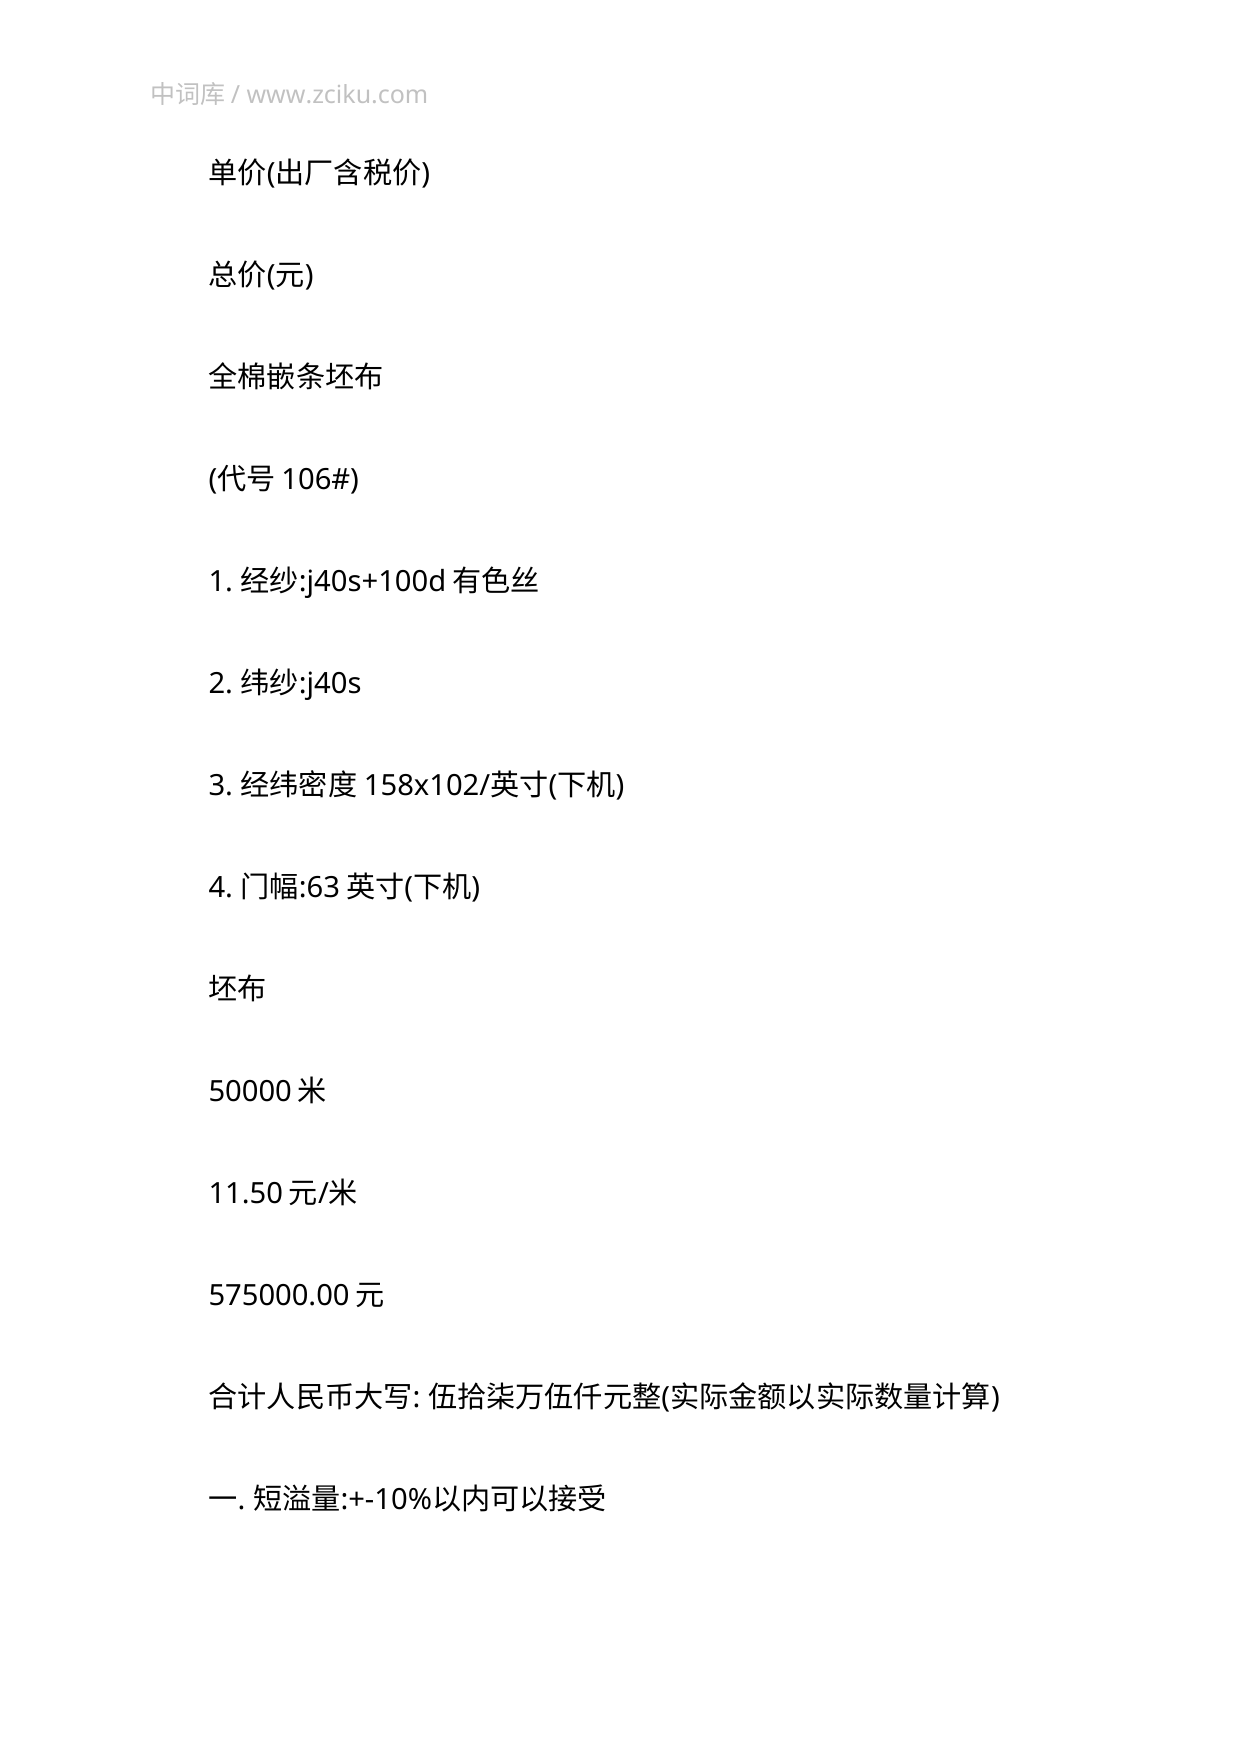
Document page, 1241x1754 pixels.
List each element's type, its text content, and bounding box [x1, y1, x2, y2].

text 575000.00元 [150, 1271, 1090, 1314]
text 总价(元) [150, 252, 1090, 294]
text 坯布 [150, 966, 1090, 1008]
text (代号106#) [150, 456, 1090, 498]
text 一. 短溢量:+-10%以内可以接受 [150, 1475, 1090, 1518]
text 合计人民币大写: 伍拾柒万伍仟元整(实际金额以实际数量计算) [150, 1373, 1090, 1416]
text 全棉嵌条坯布 [150, 354, 1090, 396]
text 3. 经纬密度 158x102/英寸(下机) [150, 762, 1090, 804]
text 1. 经纱:j40s+100d有色丝 [150, 558, 1090, 600]
text 4. 门幅:63英寸(下机) [150, 864, 1090, 906]
text 单价(出厂含税价) [150, 150, 1090, 192]
text 11.50元/米 [150, 1169, 1090, 1212]
text 50000米 [150, 1067, 1090, 1110]
text 2. 纬纱:j40s [150, 660, 1090, 702]
